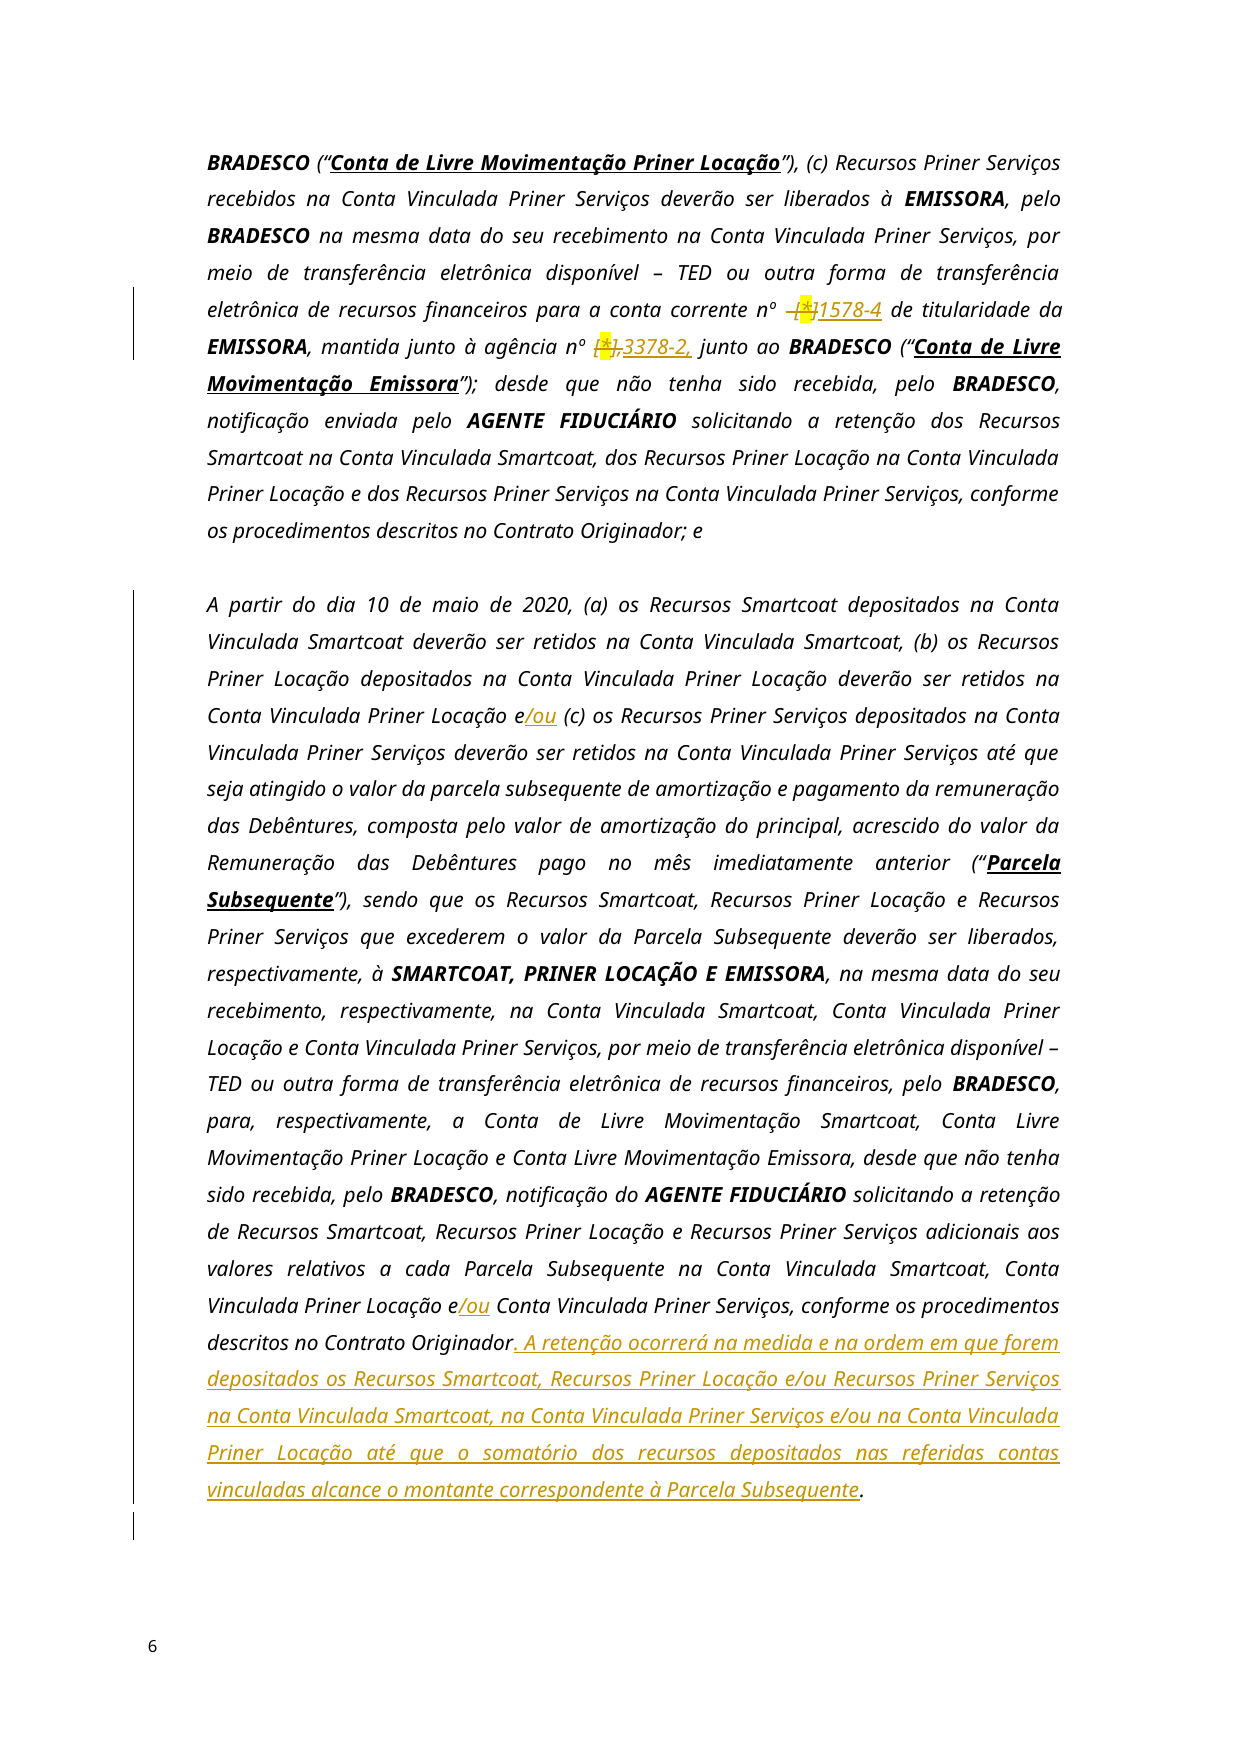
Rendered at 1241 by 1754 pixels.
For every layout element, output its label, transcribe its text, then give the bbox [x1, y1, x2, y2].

list A partir do dia 10 de maio de 2020, (a) os Recursos Smartcoat depositados na Conta Vinculada Smartcoat deverão ser retidos na Conta Vinculada Smartcoat, (b) os Recursos Priner Locação depositados na Conta Vinculada Priner Locação deverão ser retidos na Conta Vinculada Priner Locação e (c) os Recursos Priner Serviços depositados na Conta Vinculada Priner Serviços deverão ser retidos na Conta Vinculada Priner Serviços até que seja atingido o valor da parcela subsequente de amortização e pagamento da remuneração das Debêntures, composta pelo valor de amortização do principal, acrescido do valor da Remuneração das Debêntures pago no mês imediatamente anterior (“Parcela Subsequente”), sendo que os Recursos Smartcoat, Recursos Priner Locação e Recursos Priner Serviços que excederem o valor da Parcela Subsequente deverão ser liberados, respectivamente, à SMARTCOAT, PRINER LOCAÇÃO E EMISSORA, na mesma data do seu recebimento, respectivamente, na Conta Vinculada Smartcoat, Conta Vinculada Priner Locação e Conta Vinculada Priner Serviços, por meio de transferência eletrônica disponível – TED ou outra forma de transferência eletrônica de recursos financeiros, pelo BRADESCO, para, respectivamente, a Conta de Livre Movimentação Smartcoat, Conta Livre Movimentação Priner Locação e Conta Livre Movimentação Emissora, desde que não tenha sido recebida, pelo BRADESCO, notificação do AGENTE FIDUCIÁRIO solicitando a retenção de Recursos Smartcoat, Recursos Priner Locação e Recursos Priner Serviços adicionais aos valores relativos a cada Parcela Subsequente na Conta Vinculada Smartcoat, Conta Vinculada Priner Locação e Conta Vinculada Priner Serviços, conforme os procedimentos descritos no Contrato Originador. [207, 590, 1063, 1503]
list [207, 148, 1063, 545]
